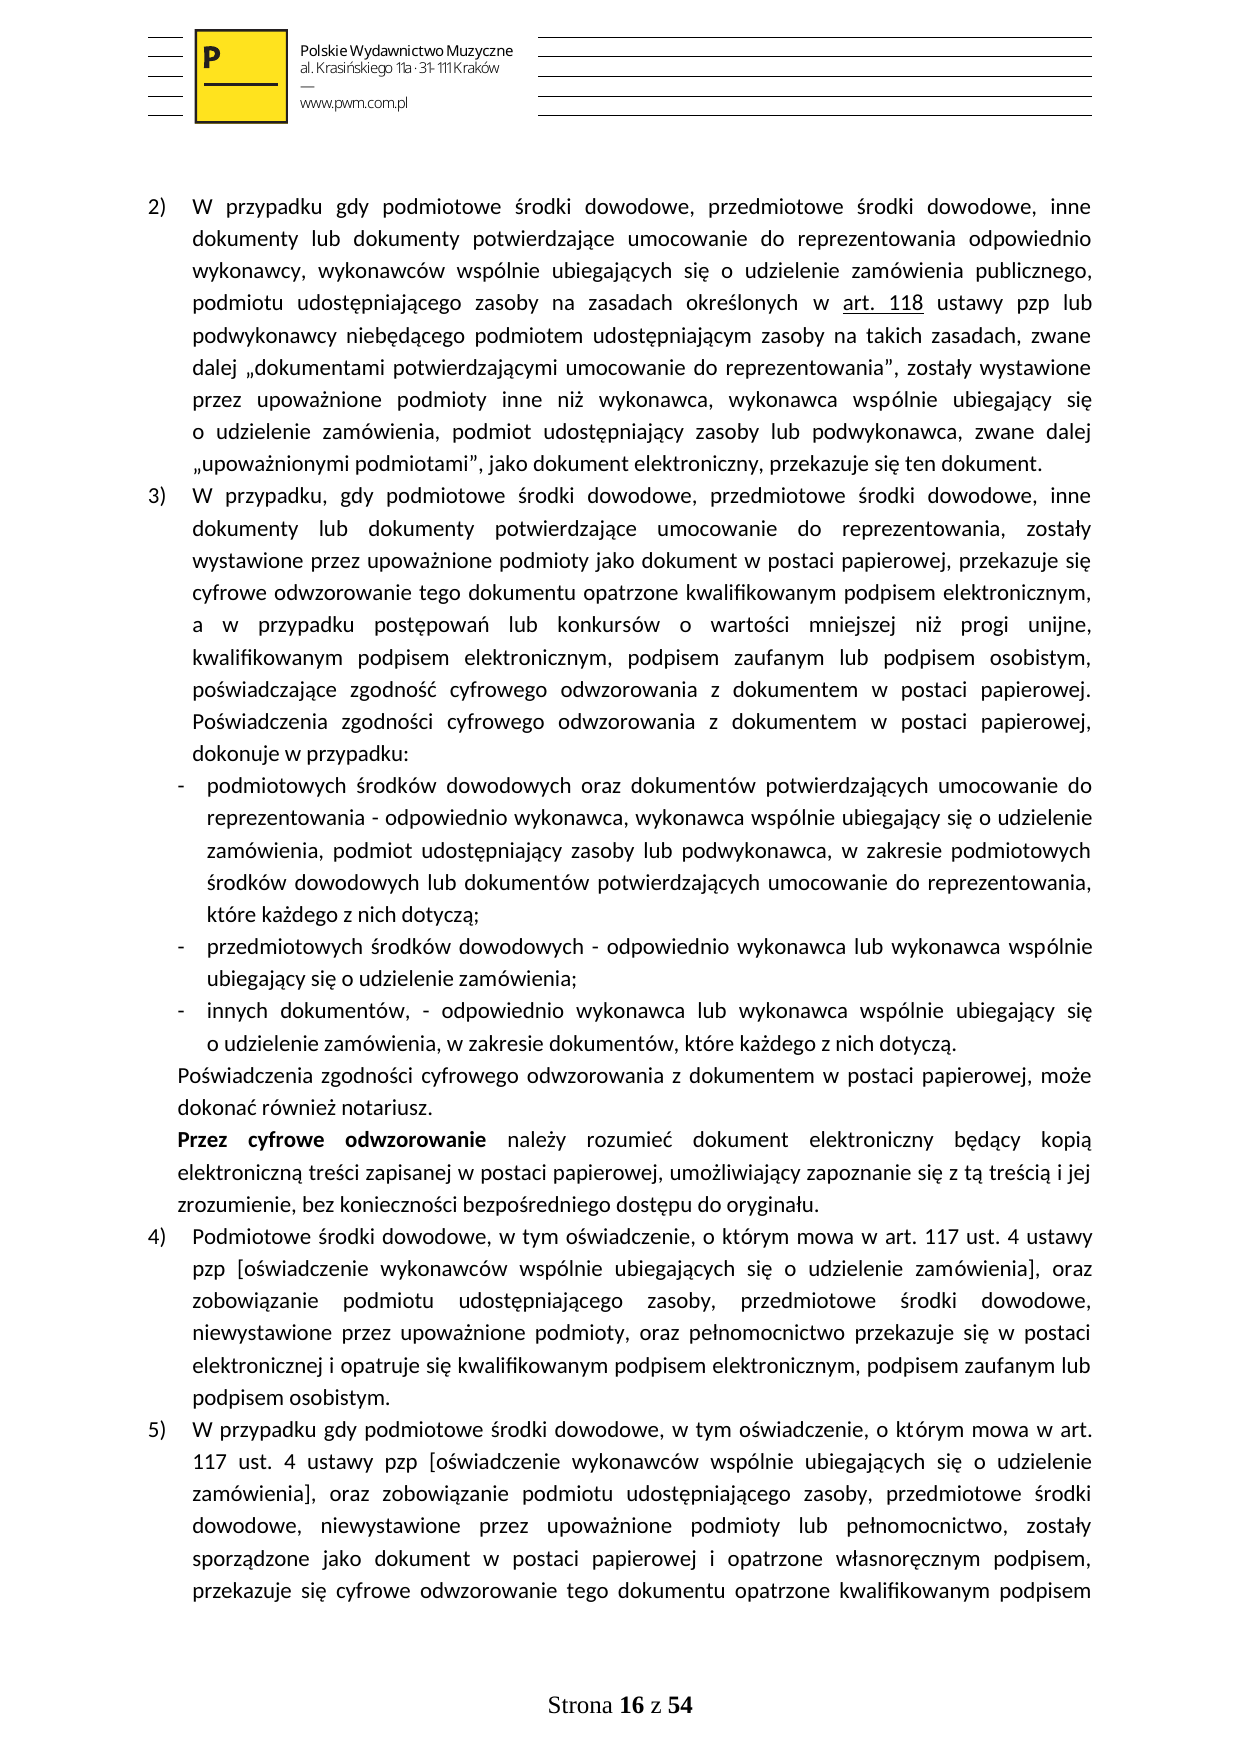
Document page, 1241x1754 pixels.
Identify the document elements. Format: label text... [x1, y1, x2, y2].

list - innych dokumentów, - odpowiednio wykonawca lub wykonawca wspólnie ubiegający się o udzielenie zamówienia, w zakresie dokumentów, które każdego z nich dotyczą. [177, 997, 1093, 1057]
list W przypadku, gdy podmiotowe środki dowodowe, przedmiotowe środki dowodowe, inne dokumenty lub dokumenty potwierdzające umocowanie do reprezentowania, zostały wystawione przez upoważnione podmioty jako dokument w postaci papierowej, przekazuje się cyfrowe odwzorowanie tego dokumentu opatrzone kwalifikowanym podpisem elektronicznym, a w przypadku postępowań lub konkursów o wartości mniejszej niż progi unijne, kwalifikowanym podpisem elektronicznym, podpisem zaufanym lub podpisem osobistym, poświadczające zgodność cyfrowego odwzorowania z dokumentem w postaci papierowej. Poświadczenia zgodności cyfrowego odwzorowania z dokumentem w postaci papierowej, dokonuje w przypadku: [148, 482, 1093, 767]
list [148, 1415, 1093, 1604]
list Przez cyfrowe odwzorowanie należy rozumieć dokument elektroniczny będący kopią elektroniczną treści zapisanej w postaci papierowej, umożliwiający zapoznanie się z tą treścią i jej zrozumienie, bez konieczności bezpośredniego dostępu do oryginału. [177, 1125, 1093, 1218]
list - przedmiotowych środków dowodowych - odpowiednio wykonawca lub wykonawca wspólnie ubiegający się o udzielenie zamówienia; [177, 932, 1093, 992]
list Podmiotowe środki dowodowe, w tym oświadczenie, o którym mowa w art. 117 ust. 4 ustawy pzp [oświadczenie wykonawców wspólnie ubiegających się o udzielenie zamówienia], oraz zobowiązanie podmiotu udostępniającego zasoby, przedmiotowe środki dowodowe, niewystawione przez upoważnione podmioty, oraz pełnomocnictwo przekazuje się w postaci elektronicznej i opatruje się kwalifikowanym podpisem elektronicznym, podpisem zaufanym lub podpisem osobistym. [148, 1222, 1093, 1411]
list W przypadku gdy podmiotowe środki dowodowe, przedmiotowe środki dowodowe, inne dokumenty lub dokumenty potwierdzające umocowanie do reprezentowania odpowiednio wykonawcy, wykonawców wspólnie ubiegających się o udzielenie zamówienia publicznego, podmiotu udostępniającego zasoby na zasadach określonych w art. 118 ustawy pzp lub podwykonawcy niebędącego podmiotem udostępniającym zasoby na takich zasadach, zwane dalej „dokumentami potwierdzającymi umocowanie do reprezentowania”, zostały wystawione przez upoważnione podmioty inne niż wykonawca, wykonawca wspólnie ubiegający się o udzielenie zamówienia, podmiot udostępniający zasoby lub podwykonawca, zwane dalej „upoważnionymi podmiotami”, jako dokument elektroniczny, przekazuje się ten dokument. [148, 192, 1093, 477]
list Poświadczenia zgodności cyfrowego odwzorowania z dokumentem w postaci papierowej, może dokonać również notariusz. [177, 1061, 1093, 1121]
list - podmiotowych środków dowodowych oraz dokumentów potwierdzających umocowanie do reprezentowania - odpowiednio wykonawca, wykonawca wspólnie ubiegający się o udzielenie zamówienia, podmiot udostępniający zasoby lub podwykonawca, w zakresie podmiotowych środków dowodowych lub dokumentów potwierdzających umocowanie do reprezentowania, które każdego z nich dotyczą; [177, 771, 1093, 928]
